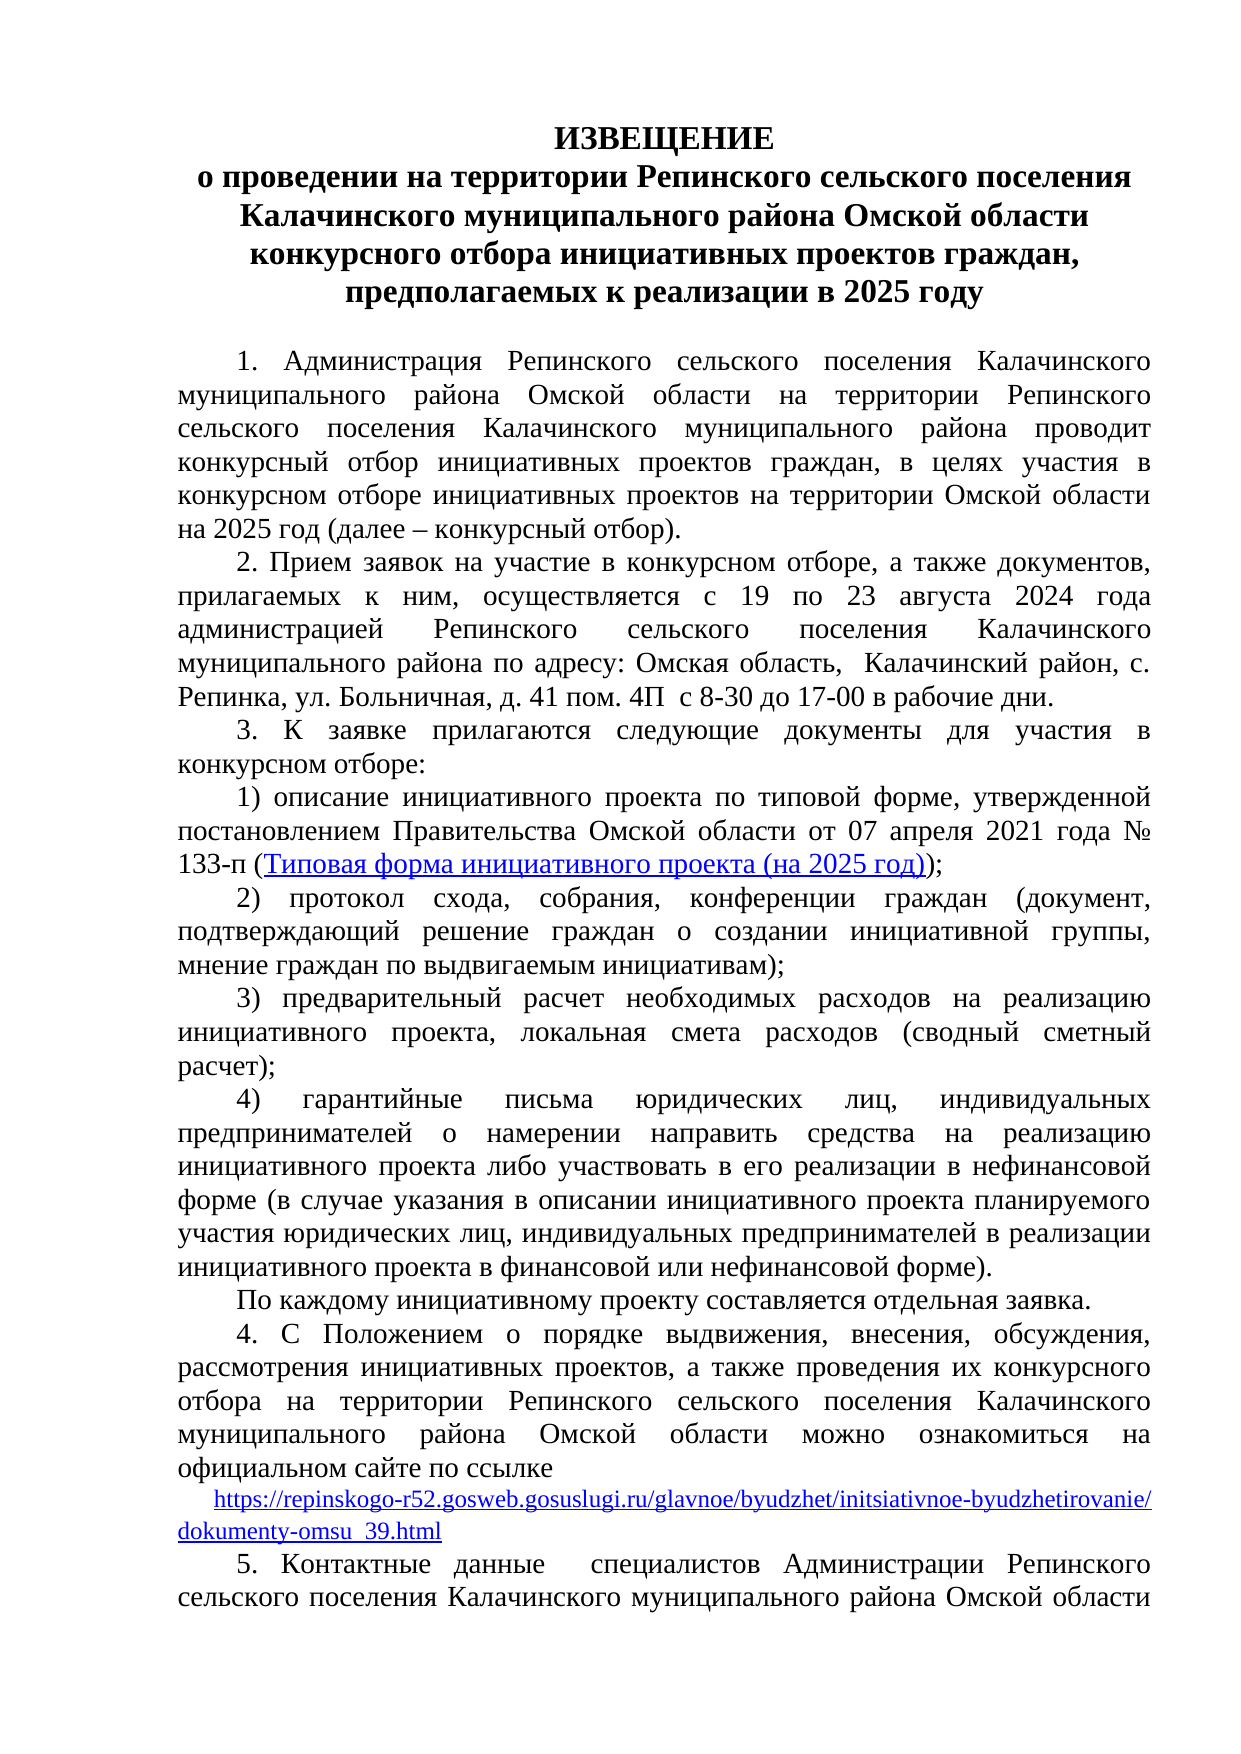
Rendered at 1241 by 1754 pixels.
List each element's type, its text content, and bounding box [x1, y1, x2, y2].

text 1. Администрация Репинского сельского поселения Калачинского муниципального района Омской области на территории Репинского сельского поселения Калачинского муниципального района проводит конкурсный отбор инициативных проектов граждан, в целях участия в конкурсном отборе инициативных проектов на территории Омской области на 2025 год (далее – конкурсный отбор). [177, 343, 1152, 544]
text 2. Прием заявок на участие в конкурсном отборе, а также документов, прилагаемых к ним, осуществляется с 19 по 23 августа 2024 года администрацией Репинского сельского поселения Калачинского муниципального района по адресу: Омская область, Калачинский район, с. Репинка, ул. Больничная, д. 41 пом. 4П с 8-30 до 17-00 в рабочие дни. [177, 544, 1152, 712]
text 1) описание инициативного проекта по типовой форме, утвержденной постановлением Правительства Омской области от 07 апреля 2021 года № 133-п (Типовая форма инициативного проекта (на 2025 год)); [177, 779, 1152, 880]
text 3. К заявке прилагаются следующие документы для участия в конкурсном отборе: [177, 712, 1152, 779]
text https://repinskogo-r52.gosweb.gosuslugi.ru/glavnoe/byudzhet/initsiativnoe-byudzhetirovanie/dokumenty-omsu_39.html [177, 1484, 1152, 1546]
text По каждому инициативному проекту составляется отдельная заявка. [177, 1282, 1152, 1316]
text 4. С Положением о порядке выдвижения, внесения, обсуждения, рассмотрения инициативных проектов, а также проведения их конкурсного отбора на территории Репинского сельского поселения Калачинского муниципального района Омской области можно ознакомиться на официальном сайте по ссылке [177, 1316, 1152, 1484]
text ИЗВЕЩЕНИЕ [177, 118, 1152, 156]
text 2) протокол схода, собрания, конференции граждан (документ, подтверждающий решение граждан о создании инициативной группы, мнение граждан по выдвигаемым инициативам); [177, 880, 1152, 981]
text 4) гарантийные письма юридических лиц, индивидуальных предпринимателей о намерении направить средства на реализацию инициативного проекта либо участвовать в его реализации в нефинансовой форме (в случае указания в описании инициативного проекта планируемого участия юридических лиц, индивидуальных предпринимателей в реализации инициативного проекта в финансовой или нефинансовой форме). [177, 1081, 1152, 1282]
text 3) предварительный расчет необходимых расходов на реализацию инициативного проекта, локальная смета расходов (сводный сметный расчет); [177, 981, 1152, 1081]
text о проведении на территории Репинского сельского поселения Калачинского муниципального района Омской области конкурсного отбора инициативных проектов граждан, предполагаемых к реализации в 2025 году [177, 156, 1152, 310]
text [177, 1546, 1152, 1613]
